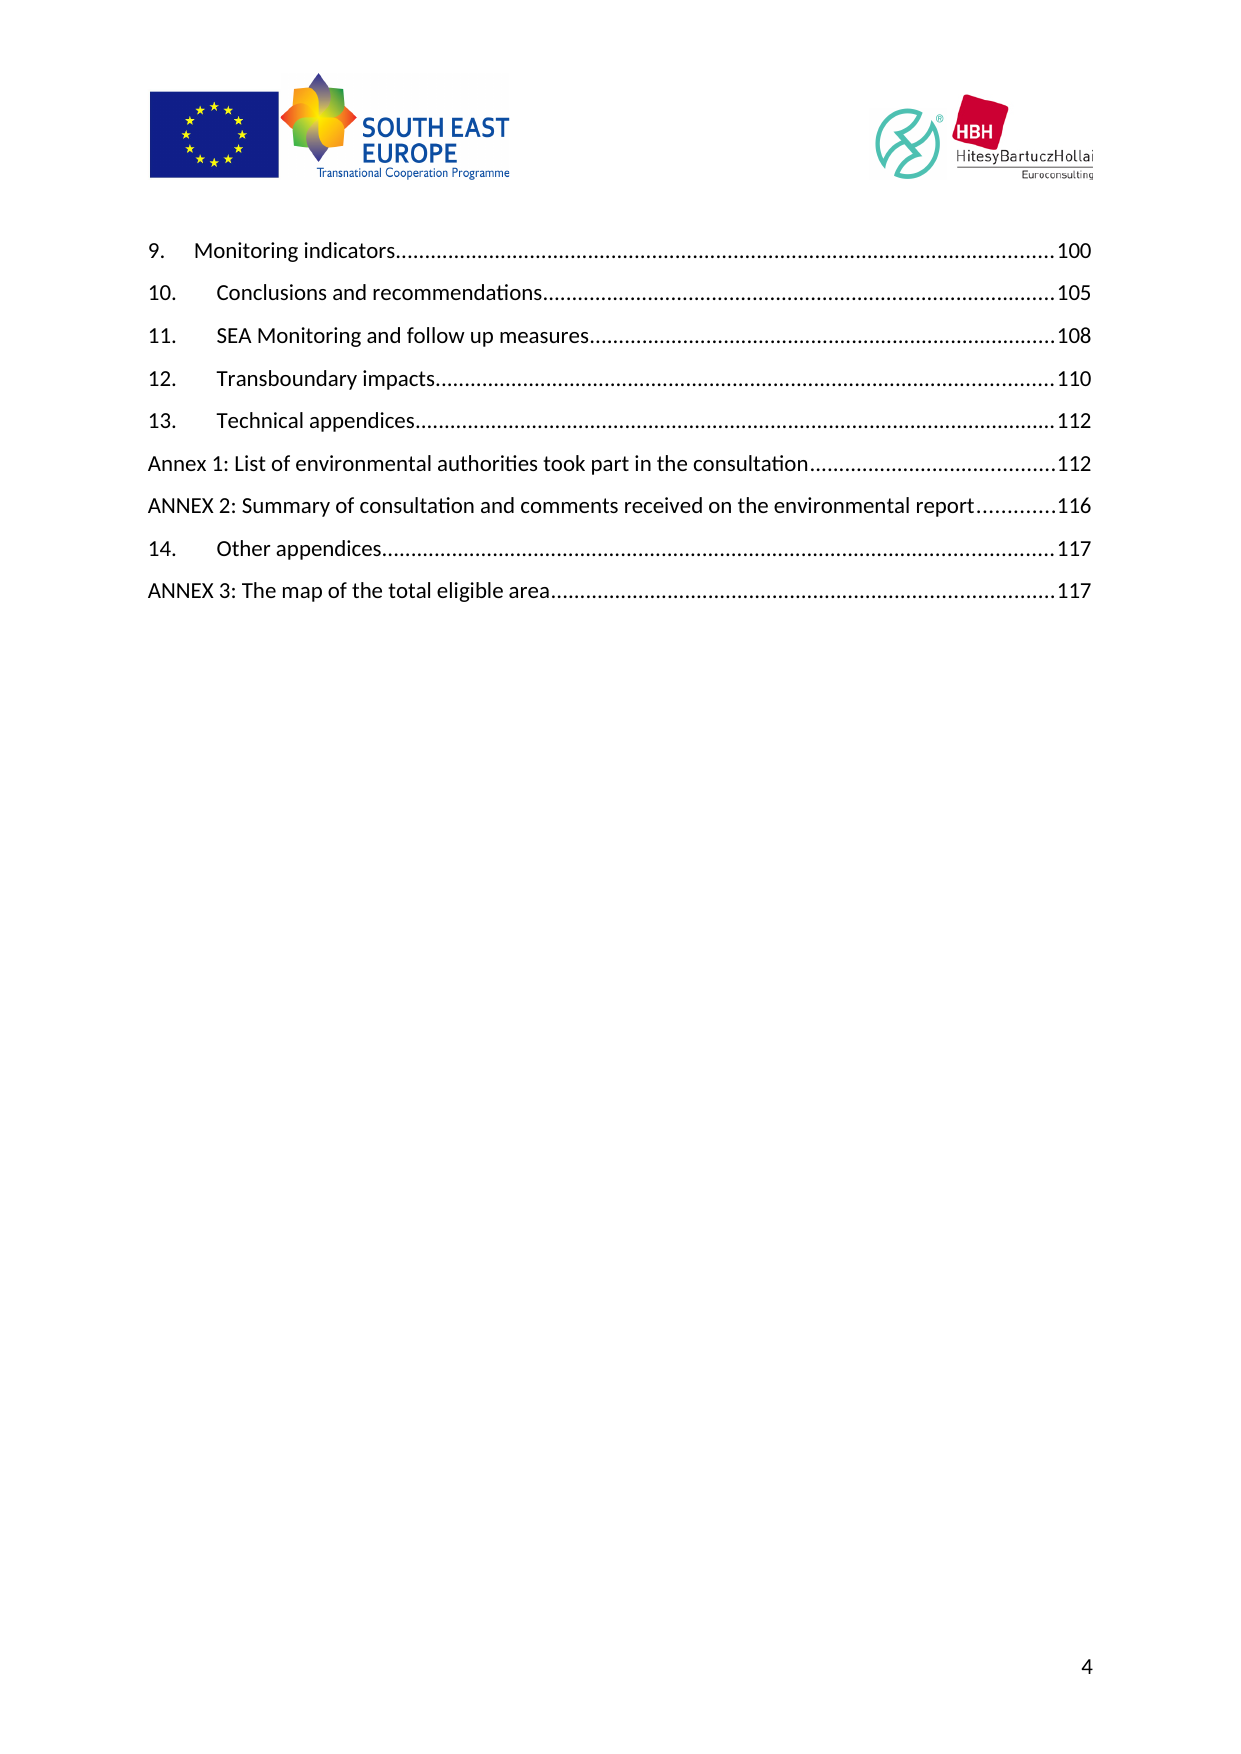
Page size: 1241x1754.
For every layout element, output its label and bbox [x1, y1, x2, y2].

picture [951, 94, 1093, 180]
picture [147, 73, 510, 180]
picture [869, 108, 947, 180]
